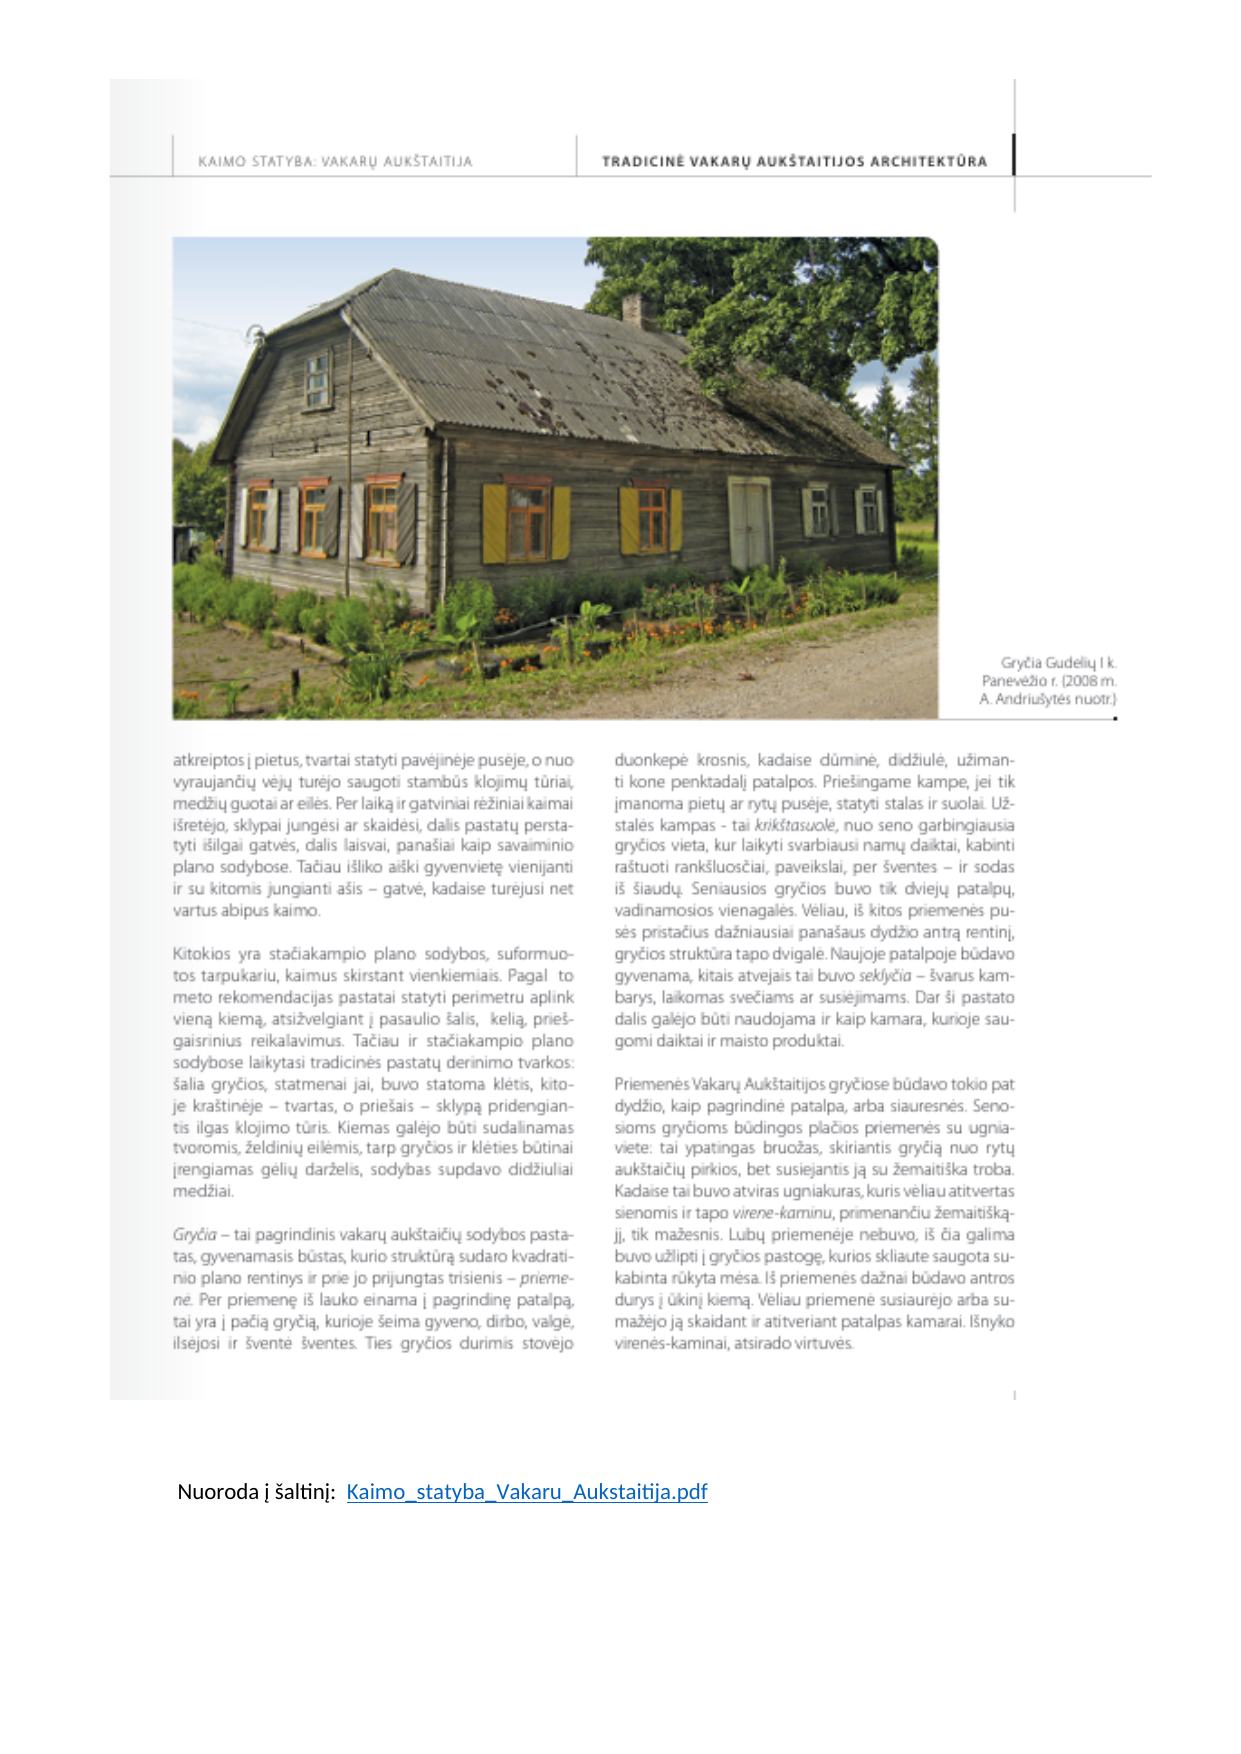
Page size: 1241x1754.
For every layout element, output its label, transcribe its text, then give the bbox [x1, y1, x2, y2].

picture [109, 79, 1152, 1400]
text Nuoroda į šaltinį: Kaimo_statyba_Vakaru_Aukstaitija.pdf [177, 1477, 1152, 1506]
